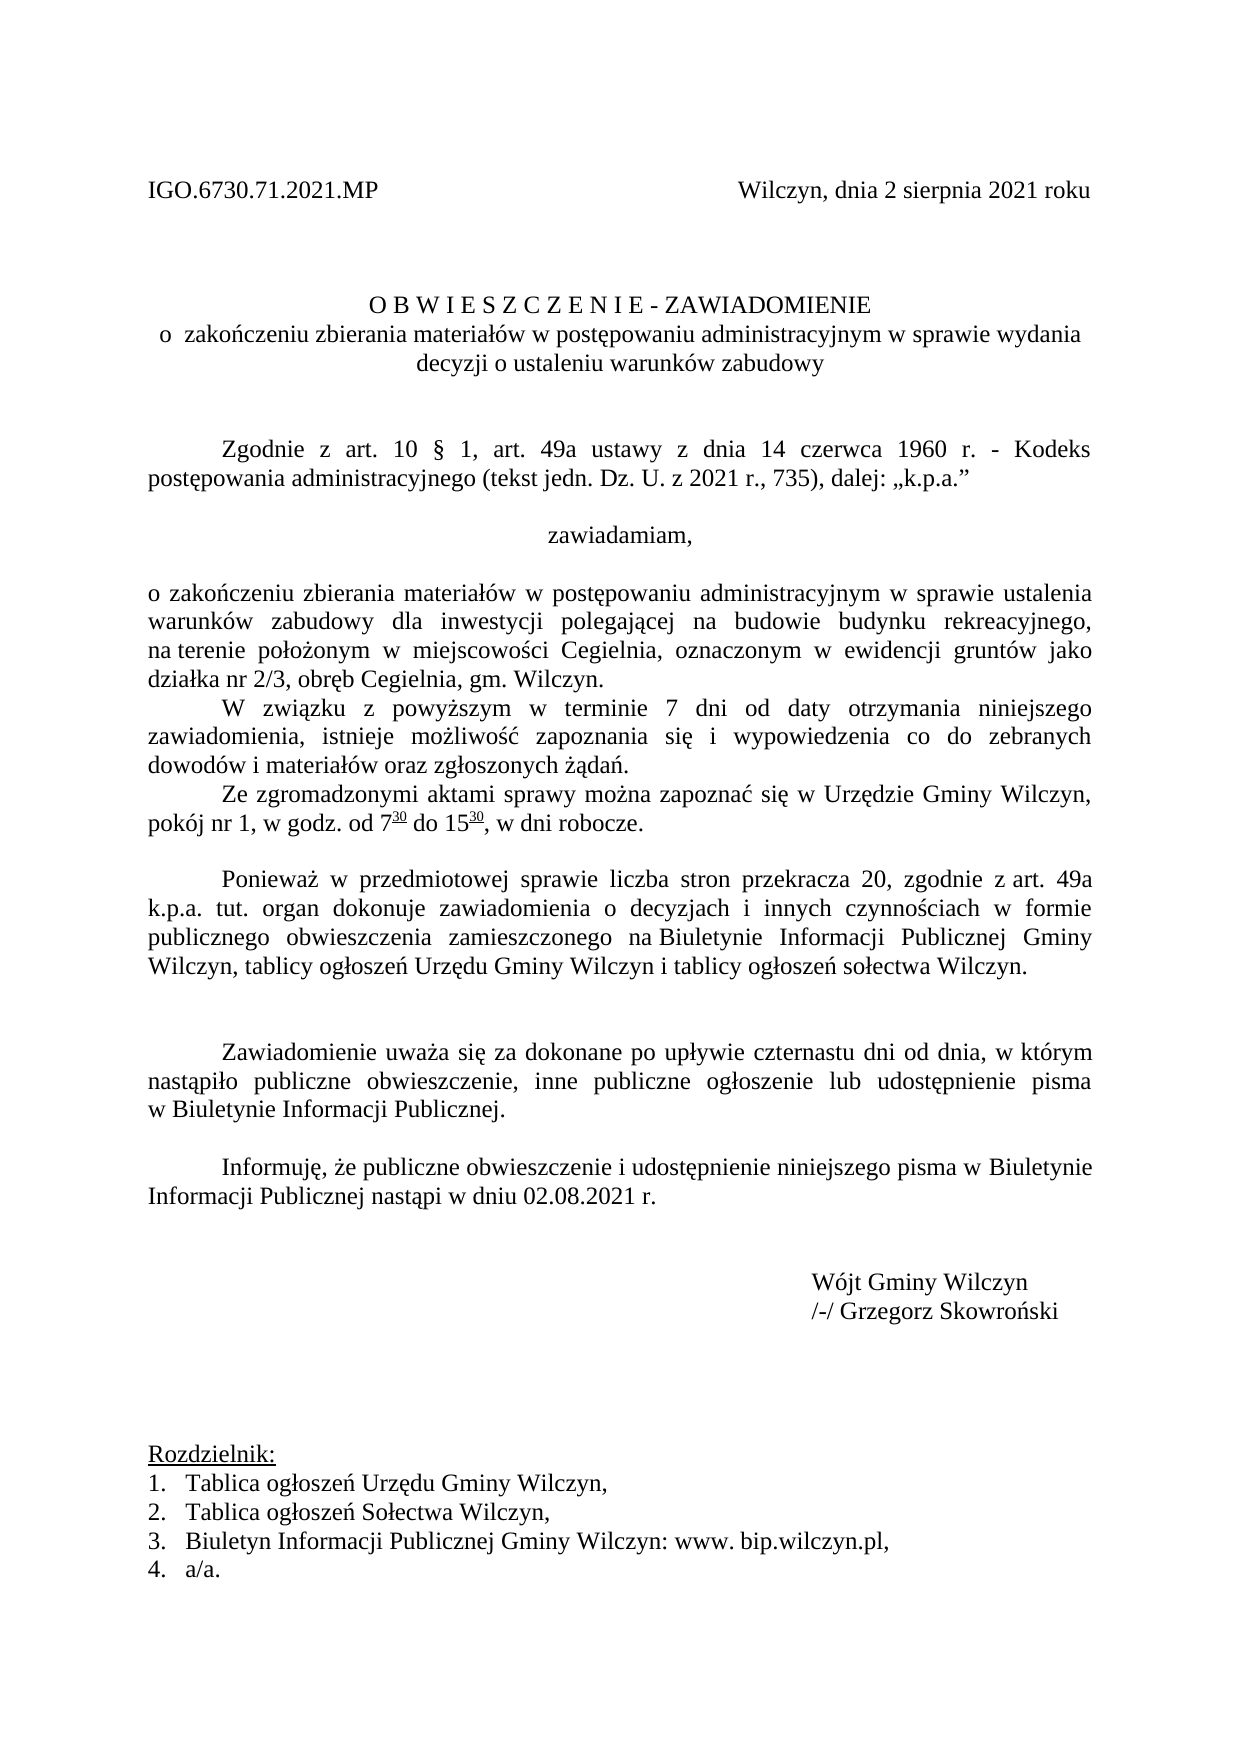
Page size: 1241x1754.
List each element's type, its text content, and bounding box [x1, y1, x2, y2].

text Informuję, że publiczne obwieszczenie i udostępnienie niniejszego pisma w Biuletynie Informacji Publicznej nastąpi w dniu 02.08.2021 r. [148, 1152, 1093, 1209]
text zawiadamiam, [148, 520, 1093, 549]
text o zakończeniu zbierania materiałów w postępowaniu administracyjnym w sprawie ustalenia warunków zabudowy dla inwestycji polegającej na budowie budynku rekreacyjnego, na terenie położonym w miejscowości Cegielnia, oznaczonym w ewidencji gruntów jako działka nr 2/3, obręb Cegielnia, gm. Wilczyn. [148, 578, 1093, 693]
list Biuletyn Informacji Publicznej Gminy Wilczyn: www. bip.wilczyn.pl, [148, 1526, 1093, 1554]
list Tablica ogłoszeń Sołectwa Wilczyn, [148, 1497, 1093, 1526]
text o zakończeniu zbierania materiałów w postępowaniu administracyjnym w sprawie wydania decyzji o ustaleniu warunków zabudowy [148, 319, 1093, 376]
text Wójt Gminy Wilczyn [738, 1267, 1093, 1296]
text Ze zgromadzonymi aktami sprawy można zapoznać się w Urzędzie Gminy Wilczyn, pokój nr 1, w godz. od 730 do 1530, w dni robocze. [148, 779, 1093, 836]
text Zawiadomienie uważa się za dokonane po upływie czternastu dni od dnia, w którym nastąpiło publiczne obwieszczenie, inne publiczne ogłoszenie lub udostępnienie pisma w Biuletynie Informacji Publicznej. [148, 1037, 1093, 1123]
text /-/ Grzegorz Skowroński [738, 1296, 1093, 1324]
text Ponieważ w przedmiotowej sprawie liczba stron przekracza 20, zgodnie z art. 49a k.p.a. tut. organ dokonuje zawiadomienia o decyzjach i innych czynnościach w formie publicznego obwieszczenia zamieszczonego na Biuletynie Informacji Publicznej Gminy Wilczyn, tablicy ogłoszeń Urzędu Gminy Wilczyn i tablicy ogłoszeń sołectwa Wilczyn. [148, 864, 1093, 979]
text IGO.6730.71.2021.MP Wilczyn, dnia 2 sierpnia 2021 roku [148, 175, 1093, 204]
text W związku z powyższym w terminie 7 dni od daty otrzymania niniejszego zawiadomienia, istnieje możliwość zapoznania się i wypowiedzenia co do zebranych dowodów i materiałów oraz zgłoszonych żądań. [148, 693, 1093, 779]
list Tablica ogłoszeń Urzędu Gminy Wilczyn, [148, 1468, 1093, 1497]
list a/a. [148, 1554, 1093, 1583]
text Rozdzielnik: [148, 1439, 1093, 1468]
text O B W I E S Z C Z E N I E - ZAWIADOMIENIE [148, 290, 1093, 319]
text Zgodnie z art. 10 § 1, art. 49a ustawy z dnia 14 czerwca 1960 r. - Kodeks postępowania administracyjnego (tekst jedn. Dz. U. z 2021 r., 735), dalej: „k.p.a.” [148, 434, 1093, 491]
